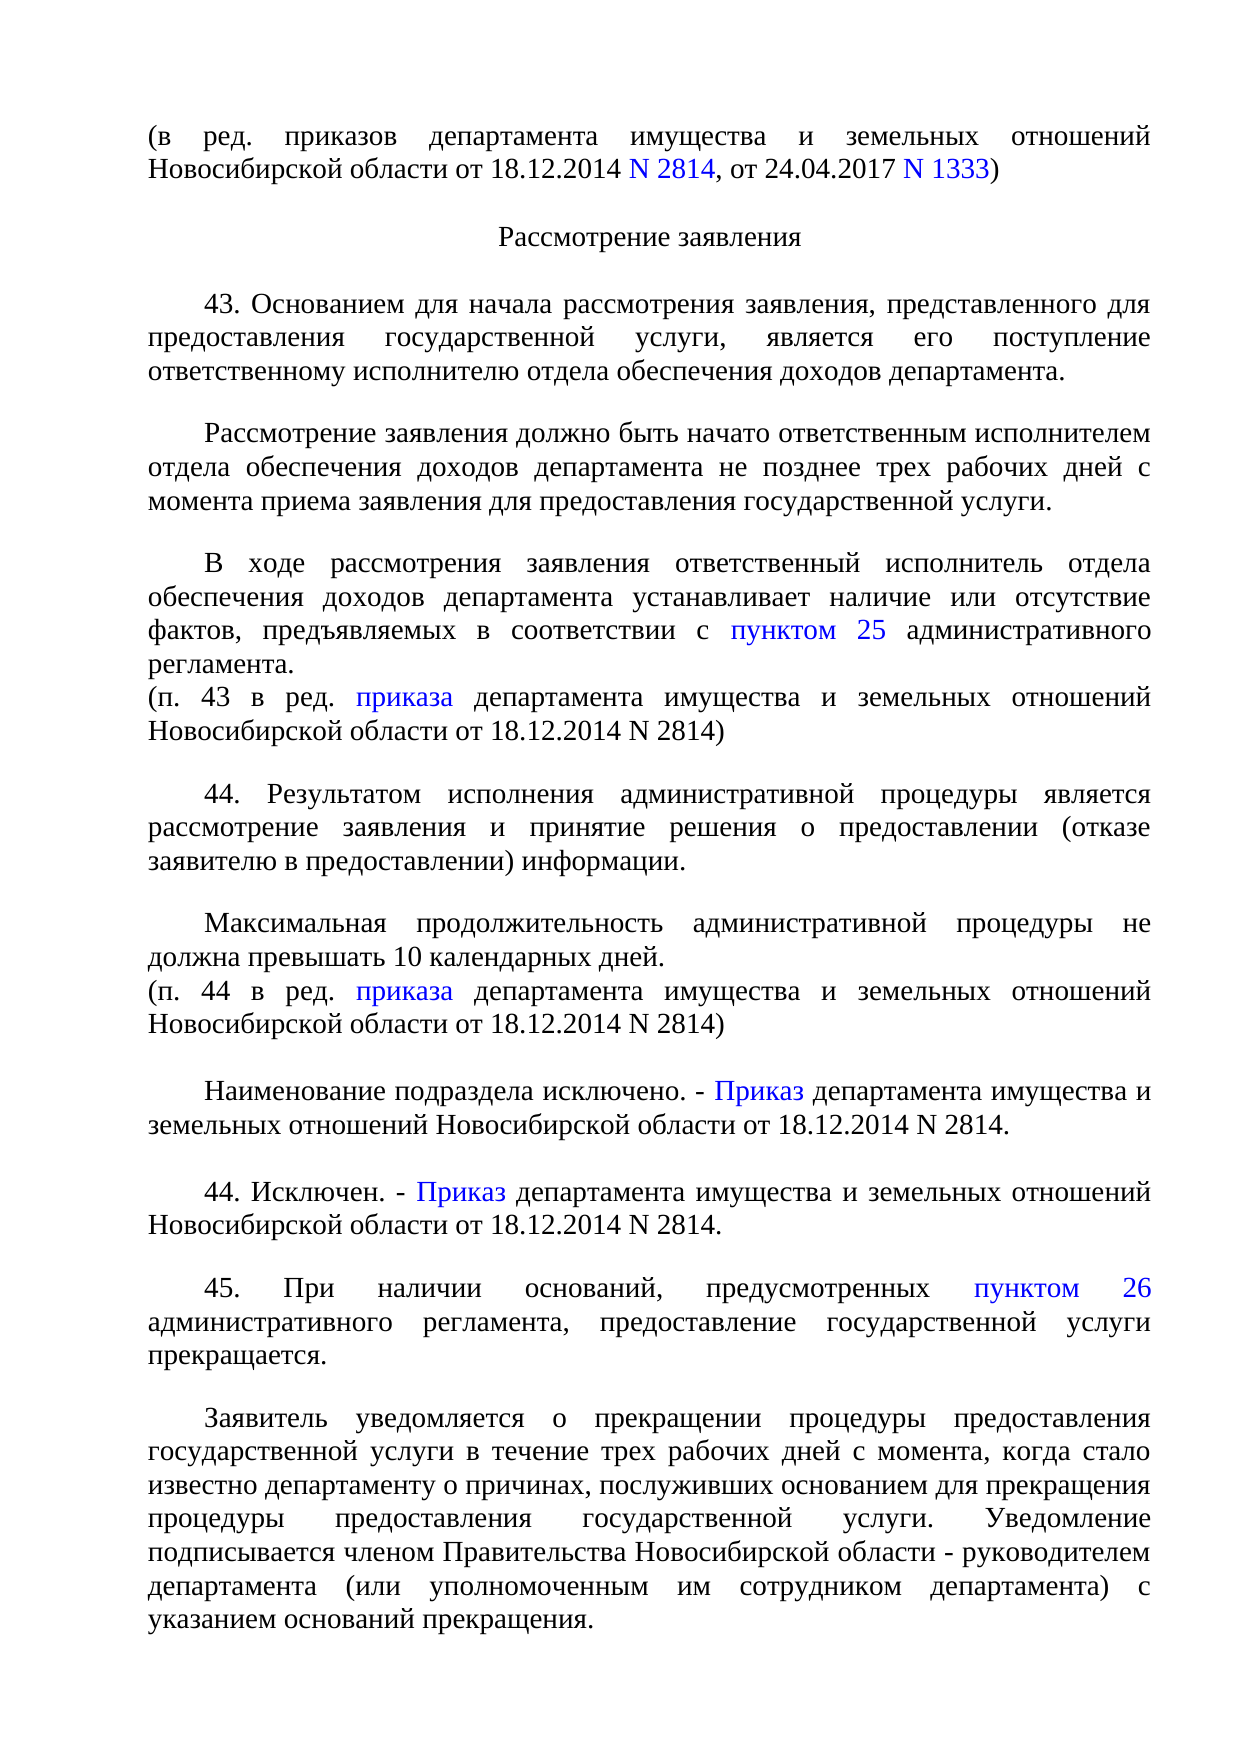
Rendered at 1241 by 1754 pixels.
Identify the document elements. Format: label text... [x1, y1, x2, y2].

text Максимальная продолжительность административной процедуры не должна превышать 10 календарных дней. [148, 906, 1152, 973]
text Наименование подраздела исключено. - Приказ департамента имущества и земельных отношений Новосибирской области от 18.12.2014 N 2814. [148, 1073, 1152, 1140]
text (в ред. приказов департамента имущества и земельных отношений Новосибирской области от 18.12.2014 N 2814, от 24.04.2017 N 1333) [148, 118, 1152, 185]
text 44. Результатом исполнения административной процедуры является рассмотрение заявления и принятие решения о предоставлении (отказе заявителю в предоставлении) информации. [148, 776, 1152, 876]
text (п. 43 в ред. приказа департамента имущества и земельных отношений Новосибирской области от 18.12.2014 N 2814) [148, 679, 1152, 747]
text В ходе рассмотрения заявления ответственный исполнитель отдела обеспечения доходов департамента устанавливает наличие или отсутствие фактов, предъявляемых в соответствии с пунктом 25 административного регламента. [148, 545, 1152, 679]
text Рассмотрение заявления [148, 219, 1152, 252]
text (п. 44 в ред. приказа департамента имущества и земельных отношений Новосибирской области от 18.12.2014 N 2814) [148, 973, 1152, 1040]
text 45. При наличии оснований, предусмотренных пунктом 26 административного регламента, предоставление государственной услуги прекращается. [148, 1270, 1152, 1371]
text 43. Основанием для начала рассмотрения заявления, представленного для предоставления государственной услуги, является его поступление ответственному исполнителю отдела обеспечения доходов департамента. [148, 286, 1152, 386]
text Рассмотрение заявления должно быть начато ответственным исполнителем отдела обеспечения доходов департамента не позднее трех рабочих дней с момента приема заявления для предоставления государственной услуги. [148, 416, 1152, 516]
text 44. Исключен. - Приказ департамента имущества и земельных отношений Новосибирской области от 18.12.2014 N 2814. [148, 1174, 1152, 1241]
text Заявитель уведомляется о прекращении процедуры предоставления государственной услуги в течение трех рабочих дней с момента, когда стало известно департаменту о причинах, послуживших основанием для прекращения процедуры предоставления государственной услуги. Уведомление подписывается членом Правительства Новосибирской области - руководителем департамента (или уполномоченным им сотрудником департамента) с указанием оснований прекращения. [148, 1400, 1152, 1635]
